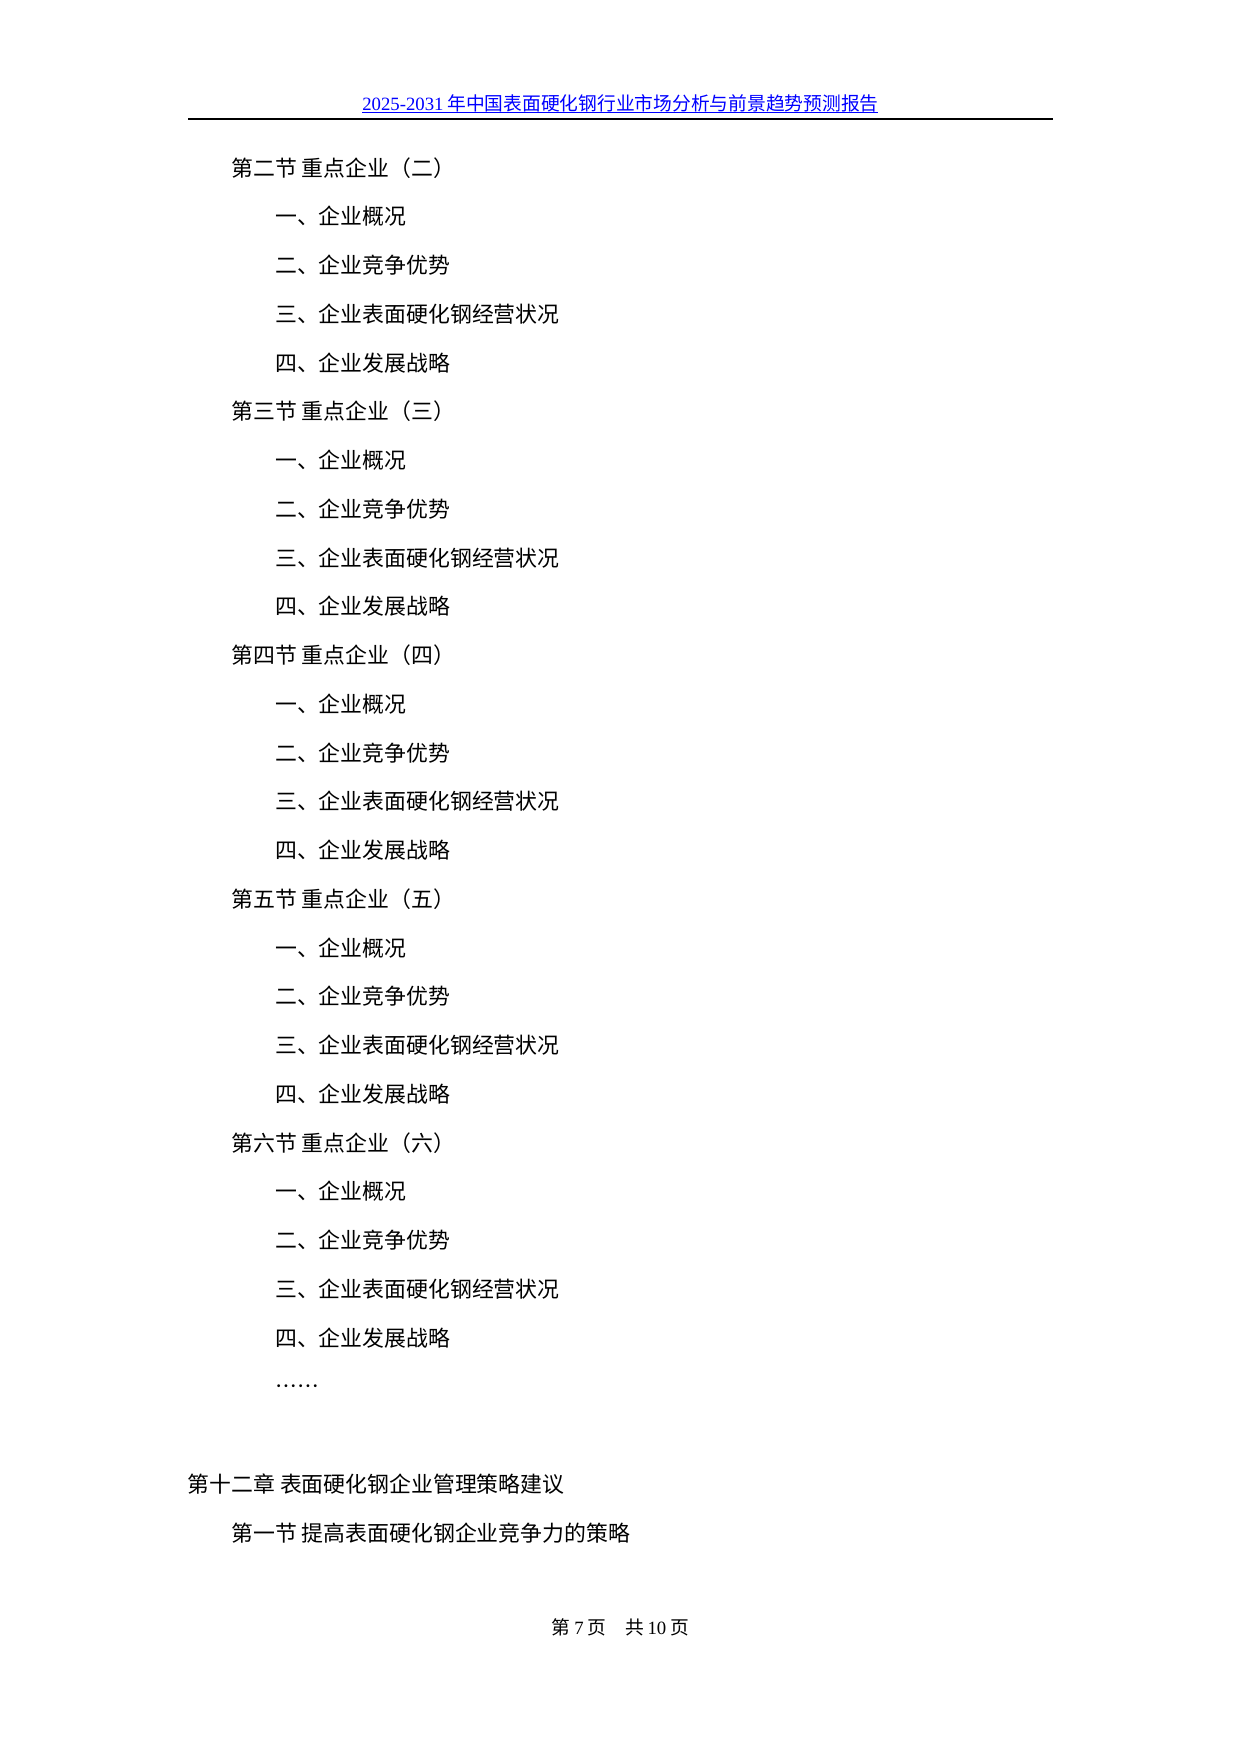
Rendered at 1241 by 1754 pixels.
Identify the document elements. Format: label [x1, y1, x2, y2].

text [187, 150, 1053, 1548]
